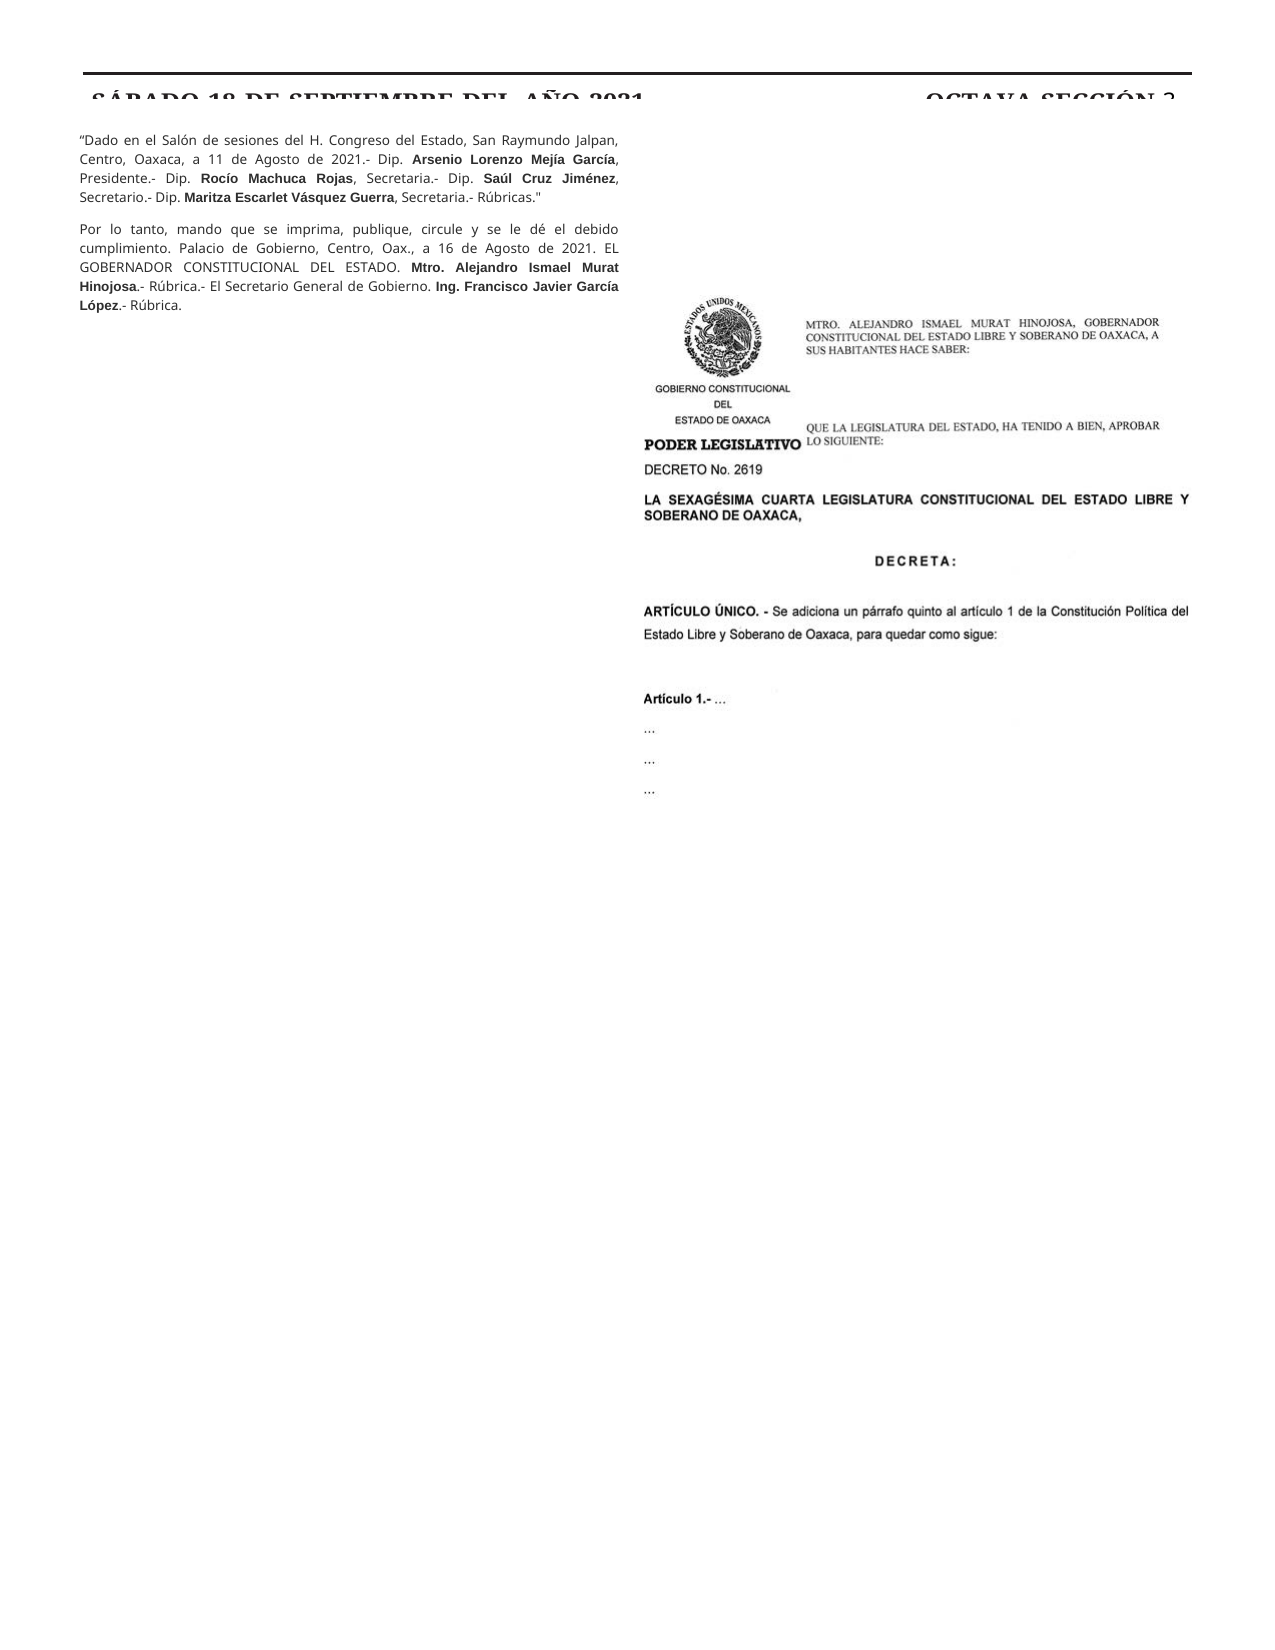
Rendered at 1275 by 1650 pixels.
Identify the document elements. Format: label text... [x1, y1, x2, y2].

picture [643, 295, 1192, 799]
